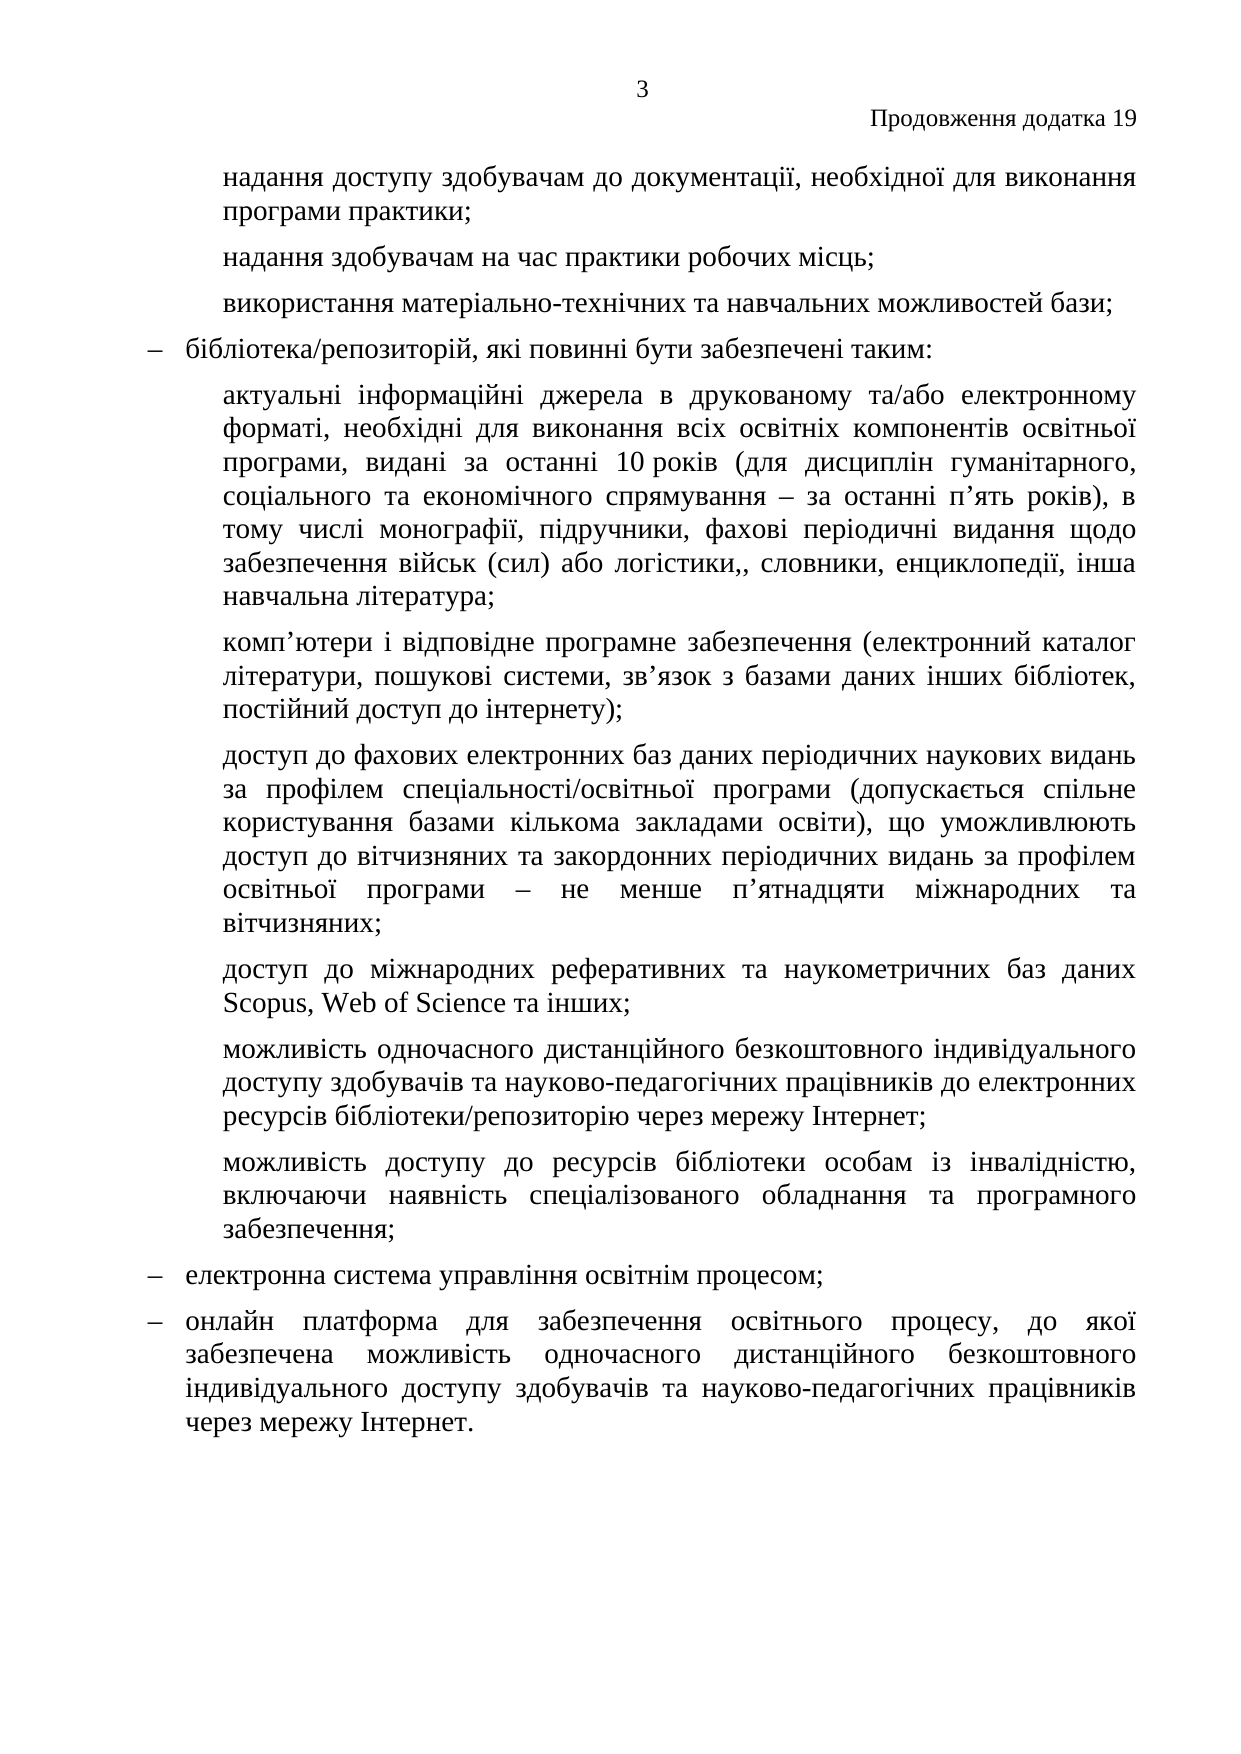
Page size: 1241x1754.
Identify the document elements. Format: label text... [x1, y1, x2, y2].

list онлайн платформа для забезпечення освітнього процесу, до якої забезпечена можливість одночасного дистанційного безкоштовного індивідуального доступу здобувачів та науково-педагогічних працівників через мережу Інтернет. [148, 1303, 1137, 1437]
list бібліотека/репозиторій, які повинні бути забезпечені таким: [148, 331, 1137, 364]
list електронна система управління освітнім процесом; [148, 1257, 1137, 1291]
text можливість доступу до ресурсів бібліотеки особам із інвалідністю, включаючи наявність спеціалізованого обладнання та програмного забезпечення; [223, 1144, 1137, 1244]
text надання здобувачам на час практики робочих місць; [223, 239, 1137, 272]
text актуальні інформаційні джерела в друкованому та/або електронному форматі, необхідні для виконання всіх освітніх компонентів освітньої програми, видані за останні 10 років (для дисциплін гуманітарного, соціального та економічного спрямування – за останні п’ять років), в тому числі монографії, підручники, фахові періодичні видання щодо забезпечення військ (сил) або логістики,, словники, енциклопедії, інша навчальна література; [223, 377, 1137, 612]
text доступ до міжнародних реферативних та наукометричних баз даних Scopus, Web of Science та інших; [223, 951, 1137, 1018]
text можливість одночасного дистанційного безкоштовного індивідуального доступу здобувачів та науково-педагогічних працівників до електронних ресурсів бібліотеки/репозиторію через мережу Інтернет; [223, 1031, 1137, 1131]
text використання матеріально-технічних та навчальних можливостей бази; [223, 285, 1137, 318]
text доступ до фахових електронних баз даних періодичних наукових видань за профілем спеціальності/освітньої програми (допускається спільне користування базами кількома закладами освіти), що уможливлюють доступ до вітчизняних та закордонних періодичних видань за профілем освітньої програми – не менше п’ятнадцяти міжнародних та вітчизняних; [223, 737, 1137, 939]
text надання доступу здобувачам до документації, необхідної для виконання програми практики; [223, 159, 1137, 226]
text комп’ютери і відповідне програмне забезпечення (електронний каталог літератури, пошукові системи, зв’язок з базами даних інших бібліотек, постійний доступ до інтернету); [223, 624, 1137, 725]
